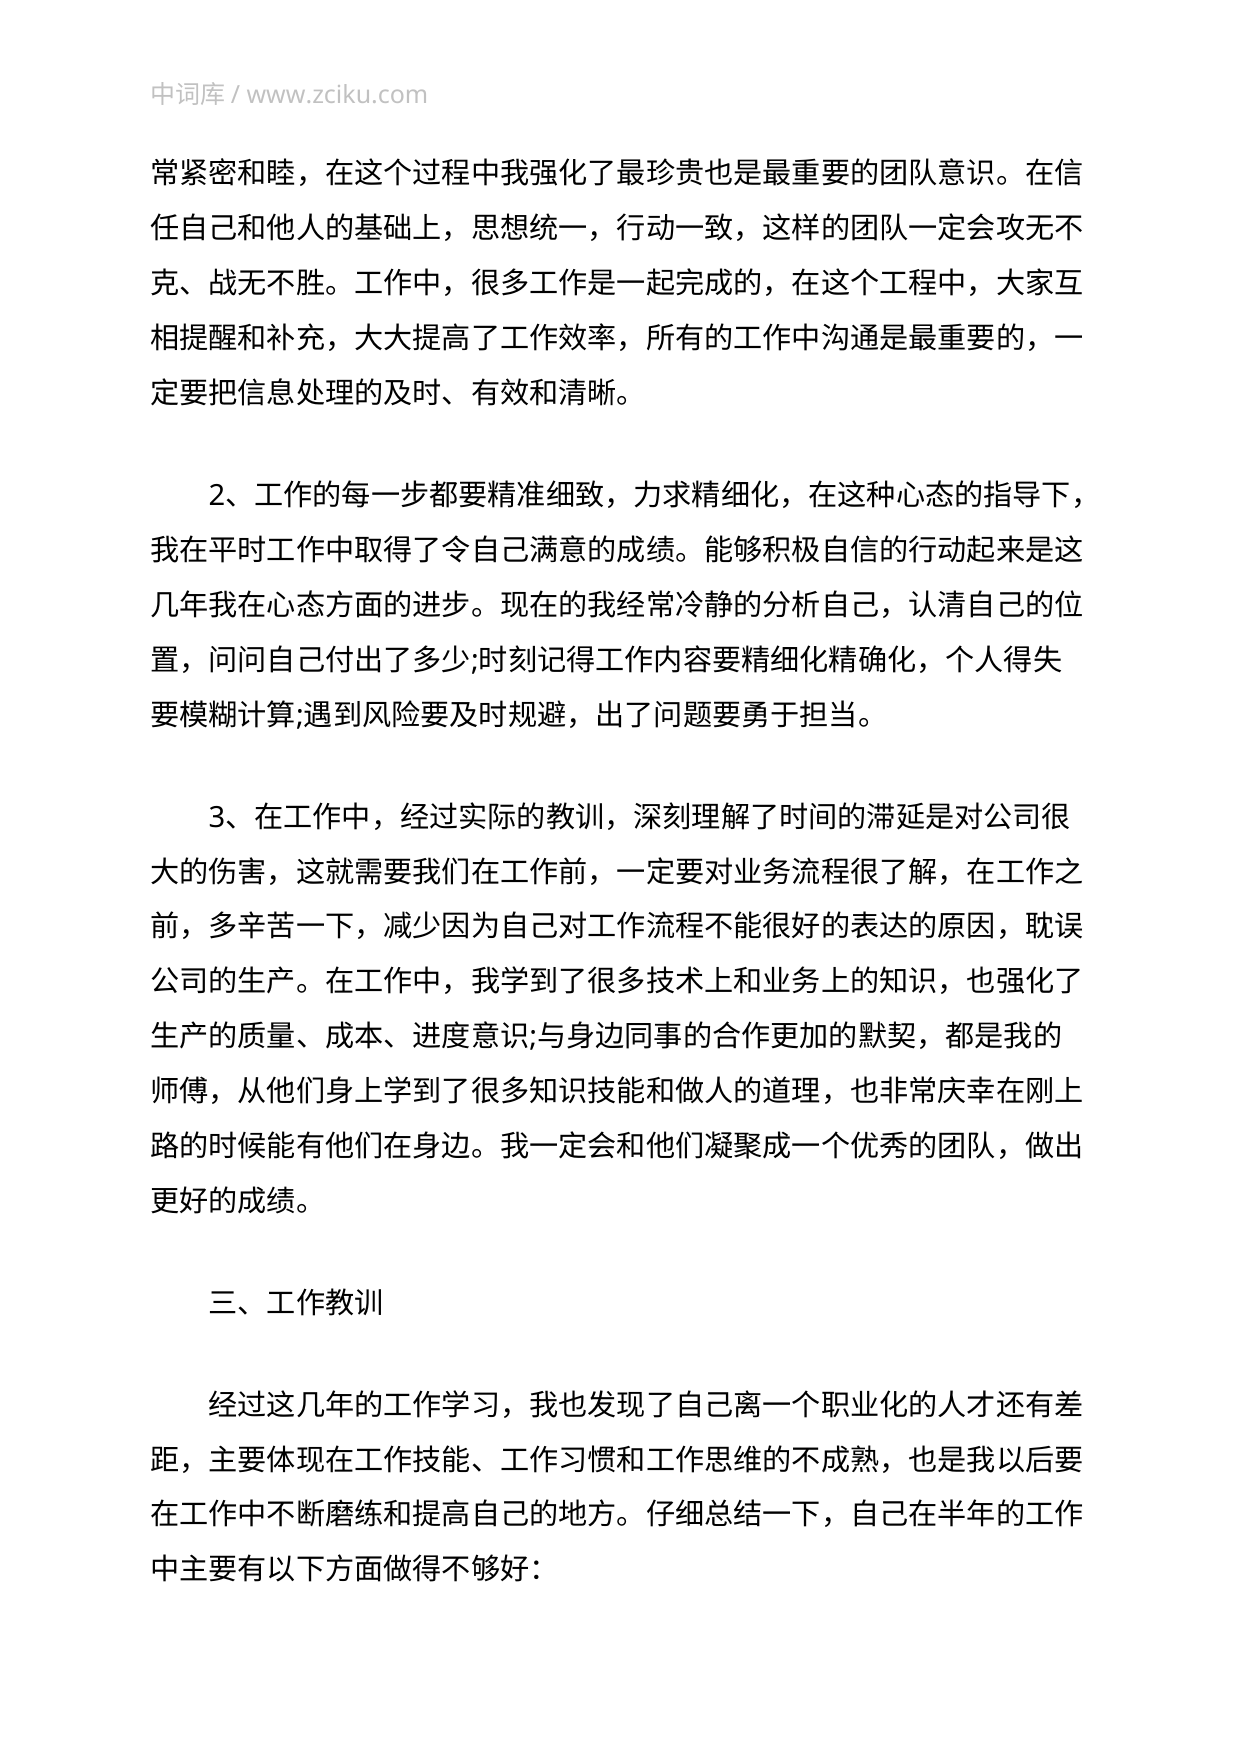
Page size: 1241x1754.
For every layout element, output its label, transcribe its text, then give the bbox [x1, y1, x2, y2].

text 3、在工作中，经过实际的教训，深刻理解了时间的滞延是对公司很大的伤害，这就需要我们在工作前，一定要对业务流程很了解，在工作之前，多辛苦一下，减少因为自己对工作流程不能很好的表达的原因，耽误公司的生产。在工作中，我学到了很多技术上和业务上的知识，也强化了生产的质量、成本、进度意识;与身边同事的合作更加的默契，都是我的师傅，从他们身上学到了很多知识技能和做人的道理，也非常庆幸在刚上路的时候能有他们在身边。我一定会和他们凝聚成一个优秀的团队，做出更好的成绩。 [150, 793, 1090, 1220]
text 经过这几年的工作学习，我也发现了自己离一个职业化的人才还有差距，主要体现在工作技能、工作习惯和工作思维的不成熟，也是我以后要在工作中不断磨练和提高自己的地方。仔细总结一下，自己在半年的工作中主要有以下方面做得不够好： [150, 1381, 1090, 1588]
text 三、工作教训 [150, 1279, 1090, 1322]
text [150, 150, 1090, 412]
text 2、工作的每一步都要精准细致，力求精细化，在这种心态的指导下，我在平时工作中取得了令自己满意的成绩。能够积极自信的行动起来是这几年我在心态方面的进步。现在的我经常冷静的分析自己，认清自己的位置，问问自己付出了多少;时刻记得工作内容要精细化精确化，个人得失要模糊计算;遇到风险要及时规避，出了问题要勇于担当。 [150, 471, 1090, 733]
